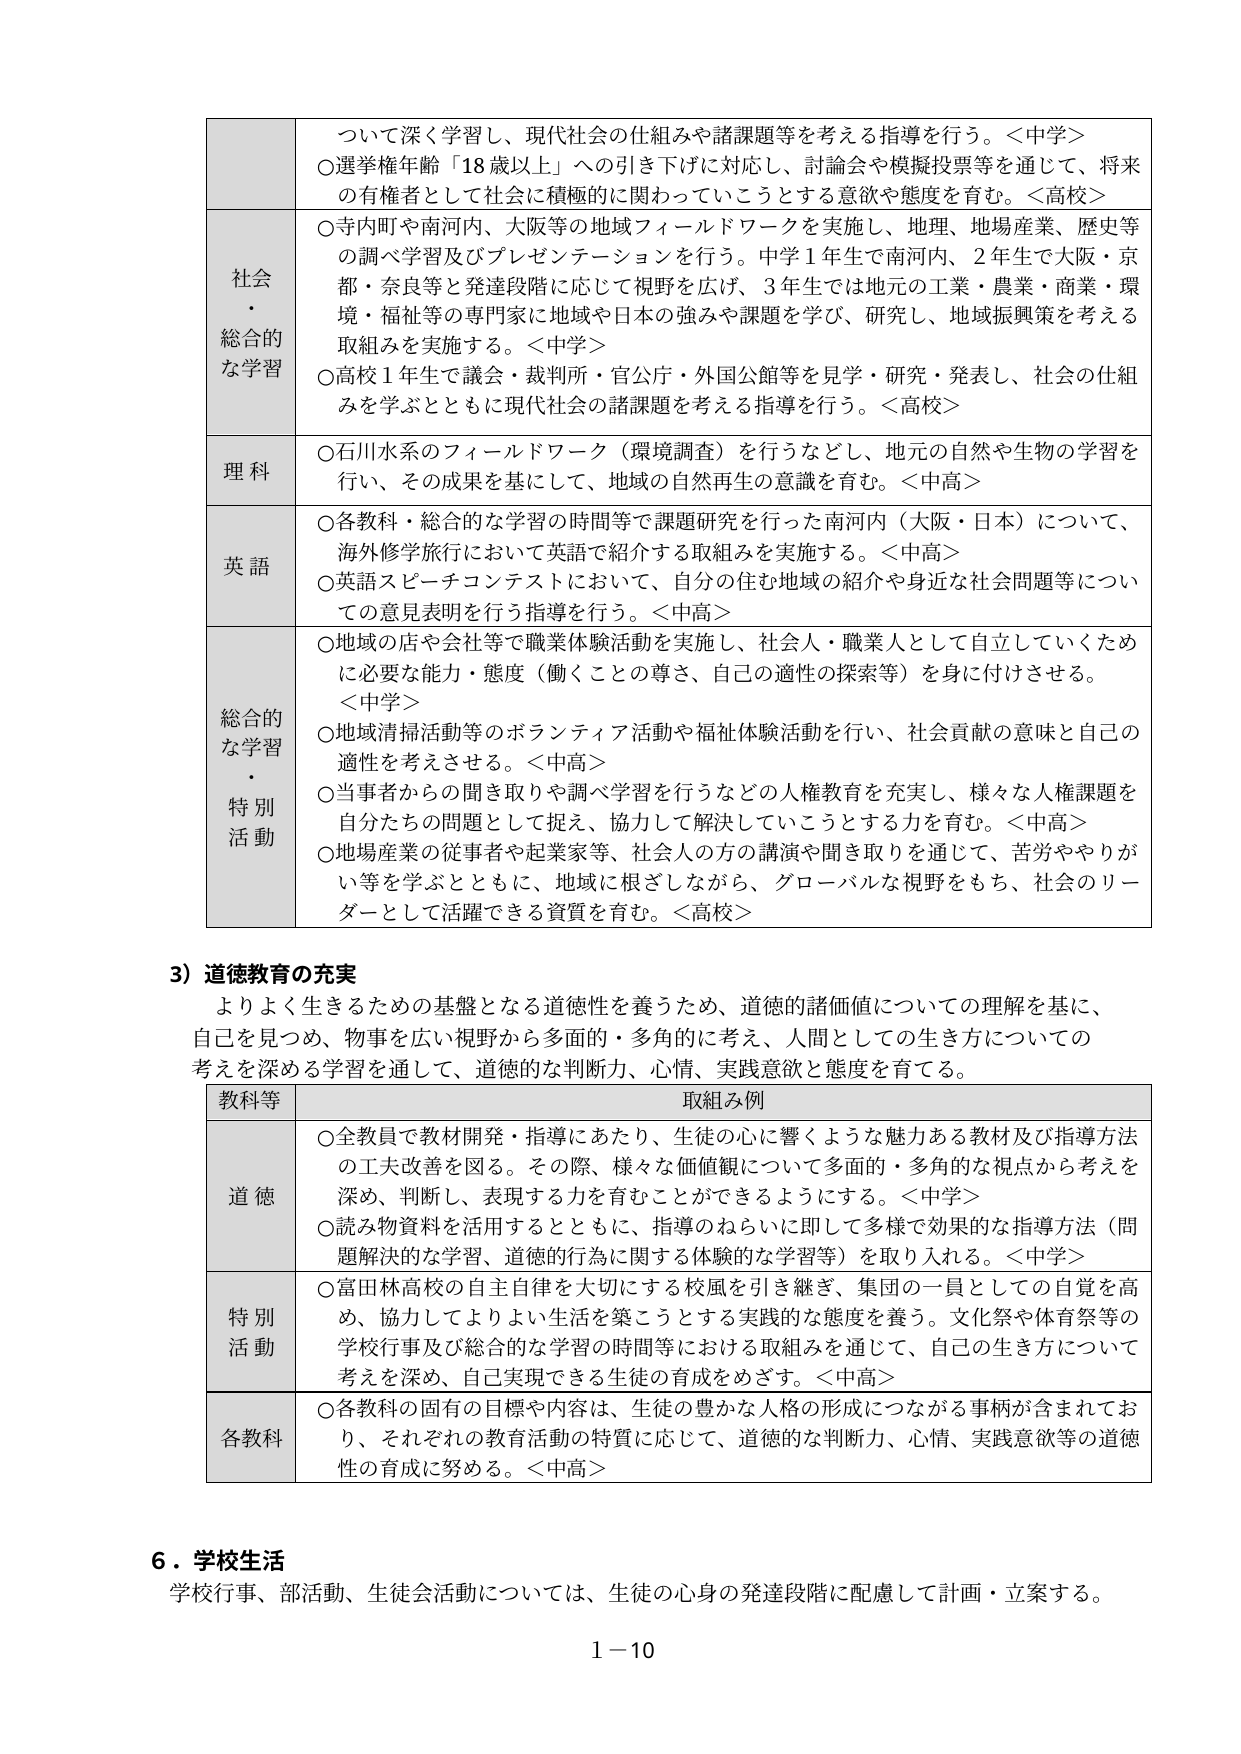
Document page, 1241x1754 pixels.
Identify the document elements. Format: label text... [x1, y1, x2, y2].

table_cell ○全教員で教材開発・指導にあたり、生徒の心に響くような魅力ある教材及び指導方法の工夫改善を図る。その際、様々な価値観について多面的・多角的な視点から考えを深め、判断し、表現する力を育むことができるようにする。＜中学＞ ○読み物資料を活用するとともに、指導のねらいに即して多様で効果的な指導方法（問題解決的な学習、道徳的行為に関する体験的な学習等）を取り入れる。＜中学＞ [296, 1121, 1151, 1271]
text よりよく生きるための基盤となる道徳性を養うため、道徳的諸価値についての理解を基に、自己を見つめ、物事を広い視野から多面的・多角的に考え、人間としての生き方についての考えを深める学習を通して、道徳的な判断力、心情、実践意欲と態度を育てる。 [191, 989, 1092, 1084]
table_cell 総合的な学習 ・ 特 別 活 動 [207, 627, 295, 927]
table_cell 英 語 [207, 506, 295, 626]
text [148, 1576, 1092, 1608]
table_cell 社会 ・ 総合的な学習 [207, 210, 295, 434]
table_cell ○寺内町や南河内、大阪等の地域フィールドワークを実施し、地理、地場産業、歴史等の調べ学習及びプレゼンテーションを行う。中学１年生で南河内、２年生で大阪・京都・奈良等と発達段階に応じて視野を広げ、３年生では地元の工業・農業・商業・環境・福祉等の専門家に地域や日本の強みや課題を学び、研究し、地域振興策を考える取組みを実施する。＜中学＞ ○高校１年生で議会・裁判所・官公庁・外国公館等を見学・研究・発表し、社会の仕組みを学ぶとともに現代社会の諸課題を考える指導を行う。＜高校＞ [296, 210, 1151, 434]
table_header 教科等 [207, 1085, 295, 1119]
table_cell ○各教科・総合的な学習の時間等で課題研究を行った南河内（大阪・日本）について、海外修学旅行において英語で紹介する取組みを実施する。＜中高＞ ○英語スピーチコンテストにおいて、自分の住む地域の紹介や身近な社会問題等についての意見表明を行う指導を行う。＜中高＞ [296, 506, 1151, 626]
table_cell 各教科 [207, 1393, 295, 1482]
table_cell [296, 119, 1151, 209]
table_cell ○地域の店や会社等で職業体験活動を実施し、社会人・職業人として自立していくために必要な能力・態度（働くことの尊さ、自己の適性の探索等）を身に付けさせる。 ＜中学＞ ○地域清掃活動等のボランティア活動や福祉体験活動を行い、社会貢献の意味と自己の適性を考えさせる。＜中高＞ ○当事者からの聞き取りや調べ学習を行うなどの人権教育を充実し、様々な人権課題を自分たちの問題として捉え、協力して解決していこうとする力を育む。＜中高＞ ○地場産業の従事者や起業家等、社会人の方の講演や聞き取りを通じて、苦労ややりがい等を学ぶとともに、地域に根ざしながら、グローバルな視野をもち、社会のリーダーとして活躍できる資質を育む。＜高校＞ [296, 627, 1151, 927]
table_cell ○富田林高校の自主自律を大切にする校風を引き継ぎ、集団の一員としての自覚を高め、協力してよりよい生活を築こうとする実践的な態度を養う。文化祭や体育祭等の学校行事及び総合的な学習の時間等における取組みを通じて、自己の生き方について考えを深め、自己実現できる生徒の育成をめざす。＜中高＞ [296, 1272, 1151, 1391]
table_cell 道 徳 [207, 1121, 295, 1271]
table_header 取組み例 [296, 1085, 1151, 1119]
table_cell 社 会 [207, 119, 295, 209]
table_cell 理 科 [207, 436, 295, 505]
text ６．学校生活 [148, 1543, 1092, 1576]
table_cell ○石川水系のフィールドワーク（環境調査）を行うなどし、地元の自然や生物の学習を行い、その成果を基にして、地域の自然再生の意識を育む。＜中高＞ [296, 436, 1151, 505]
text 3）道徳教育の充実 [169, 957, 1092, 989]
table_cell 特 別 活 動 [207, 1272, 295, 1391]
table_cell ○各教科の固有の目標や内容は、生徒の豊かな人格の形成につながる事柄が含まれており、それぞれの教育活動の特質に応じて、道徳的な判断力、心情、実践意欲等の道徳性の育成に努める。＜中高＞ [296, 1393, 1151, 1482]
